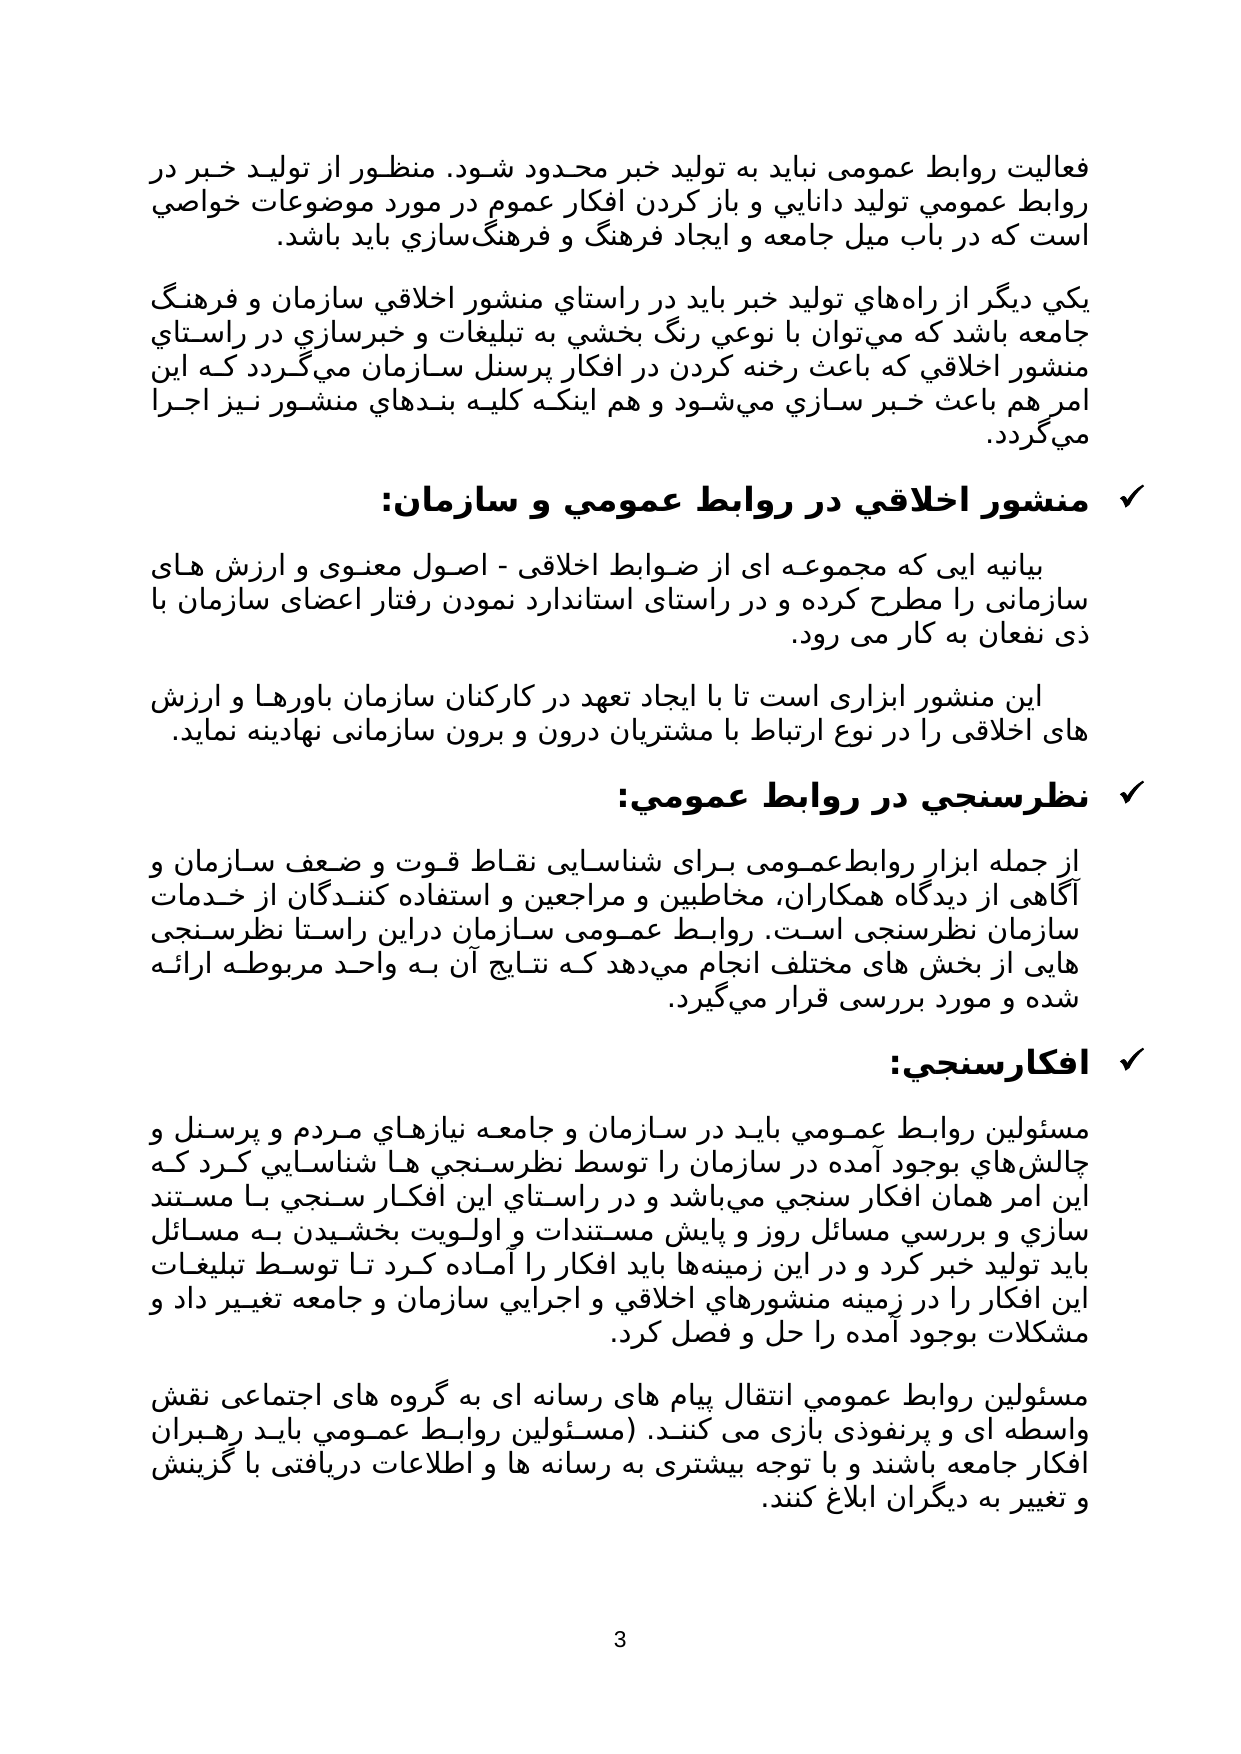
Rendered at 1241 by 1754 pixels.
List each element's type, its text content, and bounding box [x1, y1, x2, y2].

text فعالیت روابط عمومی نباید به تولید خبر محدود شود. منظور از توليد خبر در روابط عمومي توليد دانايي و باز كردن افكار عموم در مورد موضوعات خواصي است كه در باب ميل جامعه و ايجاد فرهنگ و فرهنگ‌سازي بايد باشد. [150, 150, 1090, 252]
list افكارسنجي: [150, 1043, 1118, 1082]
text مسئولين روابط عمومي بايد در سازمان و جامعه نيازهاي مردم و پرسنل و چالش‌هاي بوجود آمده در سازمان را توسط نظرسنجي ها شناسايي كرد كه اين امر همان افكار سنجي مي‌باشد و در راستاي اين افكار سنجي با مستند سازي و بررسي مسائل روز و پايش مستندات و اولويت بخشيدن به مسائل بايد توليد خبر كرد و در اين زمينه‌ها بايد افكار را آماده كرد تا توسط تبليغات اين افكار را در زمينه منشورهاي اخلاقي و اجرايي سازمان و جامعه تغيير داد و مشكلات بوجود آمده را حل و فصل كرد. [150, 1111, 1090, 1349]
list منشور اخلاقي در روابط عمومي و سازمان: [150, 480, 1118, 519]
text بیانیه ایی که مجموعه ای از ضوابط اخلاقی - اصول معنوی و ارزش های سازمانی را مطرح کرده و در راستای استاندارد نمودن رفتار اعضای سازمان با ذی نفعان به کار می رود. [150, 548, 1090, 650]
list نظرسنجي در روابط عمومي: [150, 776, 1118, 815]
text يكي ديگر از راه‌هاي توليد خبر بايد در راستاي منشور اخلاقي سازمان و فرهنگ جامعه باشد كه مي‌توان با نوعي رنگ بخشي به تبليغات و خبرسازي در راستاي منشور اخلاقي كه باعث رخنه كردن در افكار پرسنل سازمان مي‌گردد كه اين امر هم باعث خبر سازي مي‌شود و هم اينكه كليه بندهاي منشور نيز اجرا مي‌گردد. [150, 281, 1090, 451]
text از جمله ابزار روابط‌عمومی برای شناسایی نقاط قوت و ضعف سازمان و آگاهی از دیدگاه همکاران، مخاطبین و مراجعین و استفاده کنندگان از خدمات سازمان نظرسنجی است. روابط عمومی سازمان دراین راستا نظرسنجی هایی از بخش های مختلف انجام مي‌دهد که نتایج آن به واحد مربوطه ارائه شده و مورد بررسی قرار مي‌گيرد. [150, 844, 1080, 1014]
text این منشور ابزاری است تا با ایجاد تعهد در کارکنان سازمان باورها و ارزش های اخلاقی را در نوع ارتباط با مشتریان درون و برون سازمانی نهادینه نماید. [150, 679, 1090, 747]
text مسئولين روابط عمومي انتقال پیام های رسانه ای به گروه های اجتماعی نقش واسطه ای و پرنفوذی بازی می کنند. (مسئولين روابط عمومي بايد رهبران افکار جامعه باشند و با توجه بیشتری به رسانه ها و اطلاعات دریافتی با گزینش و تغییر به دیگران ابلاغ کنند. [150, 1378, 1090, 1514]
